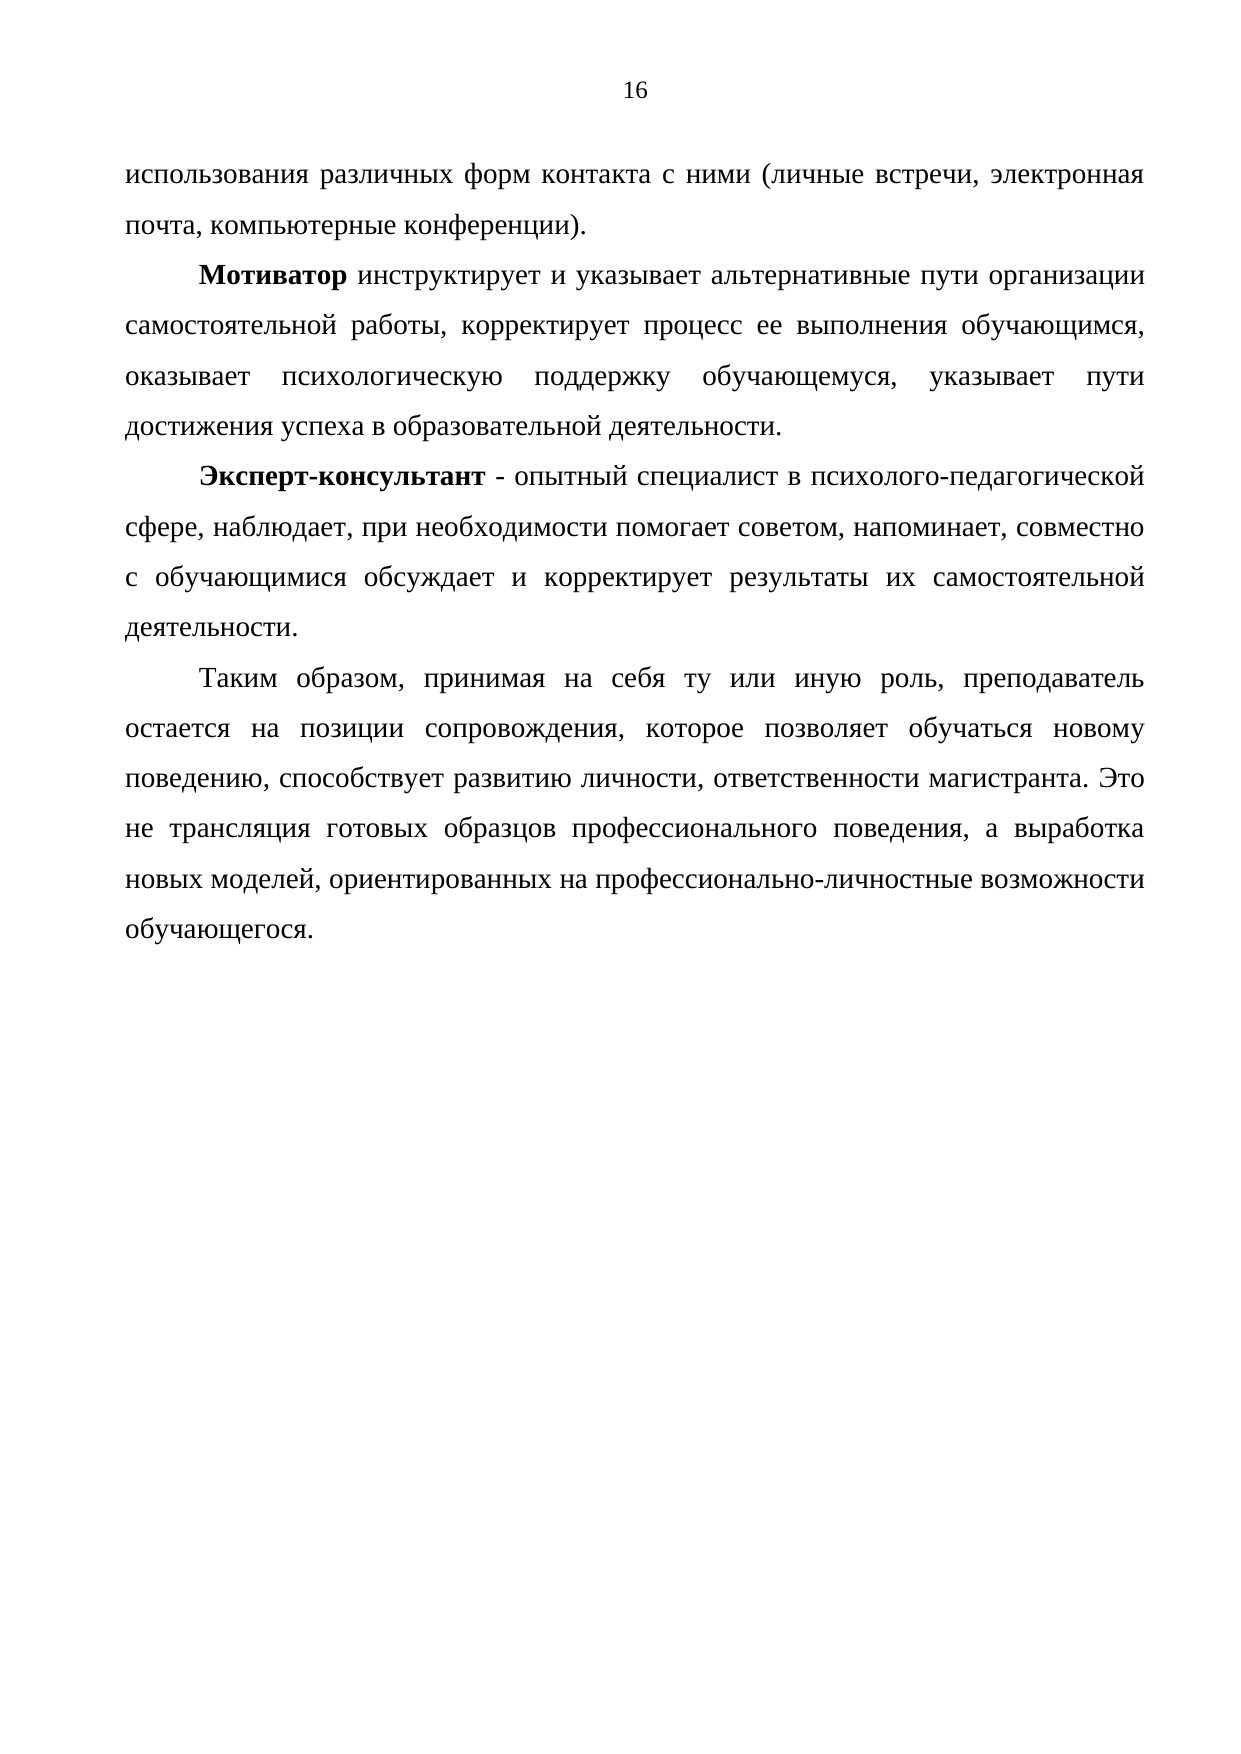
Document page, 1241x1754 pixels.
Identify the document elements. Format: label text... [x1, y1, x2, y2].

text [125, 157, 1146, 240]
text Таким образом, принимая на себя ту или иную роль, преподаватель остается на позиции сопровождения, которое позволяет обучаться новому поведению, способствует развитию личности, ответственности магистранта. Это не трансляция готовых образцов профессионального поведения, а выработка новых моделей, ориентированных на профессионально-личностные возможности обучающегося. [125, 660, 1146, 945]
text Мотиватор инструктирует и указывает альтернативные пути организации самостоятельной работы, корректирует процесс ее выполнения обучающимся, оказывает психологическую поддержку обучающемуся, указывает пути достижения успеха в образовательной деятельности. [125, 257, 1146, 442]
text Эксперт-консультант - опытный специалист в психолого-педагогической сфере, наблюдает, при необходимости помогает советом, напоминает, совместно с обучающимися обсуждает и корректирует результаты их самостоятельной деятельности. [125, 458, 1146, 643]
